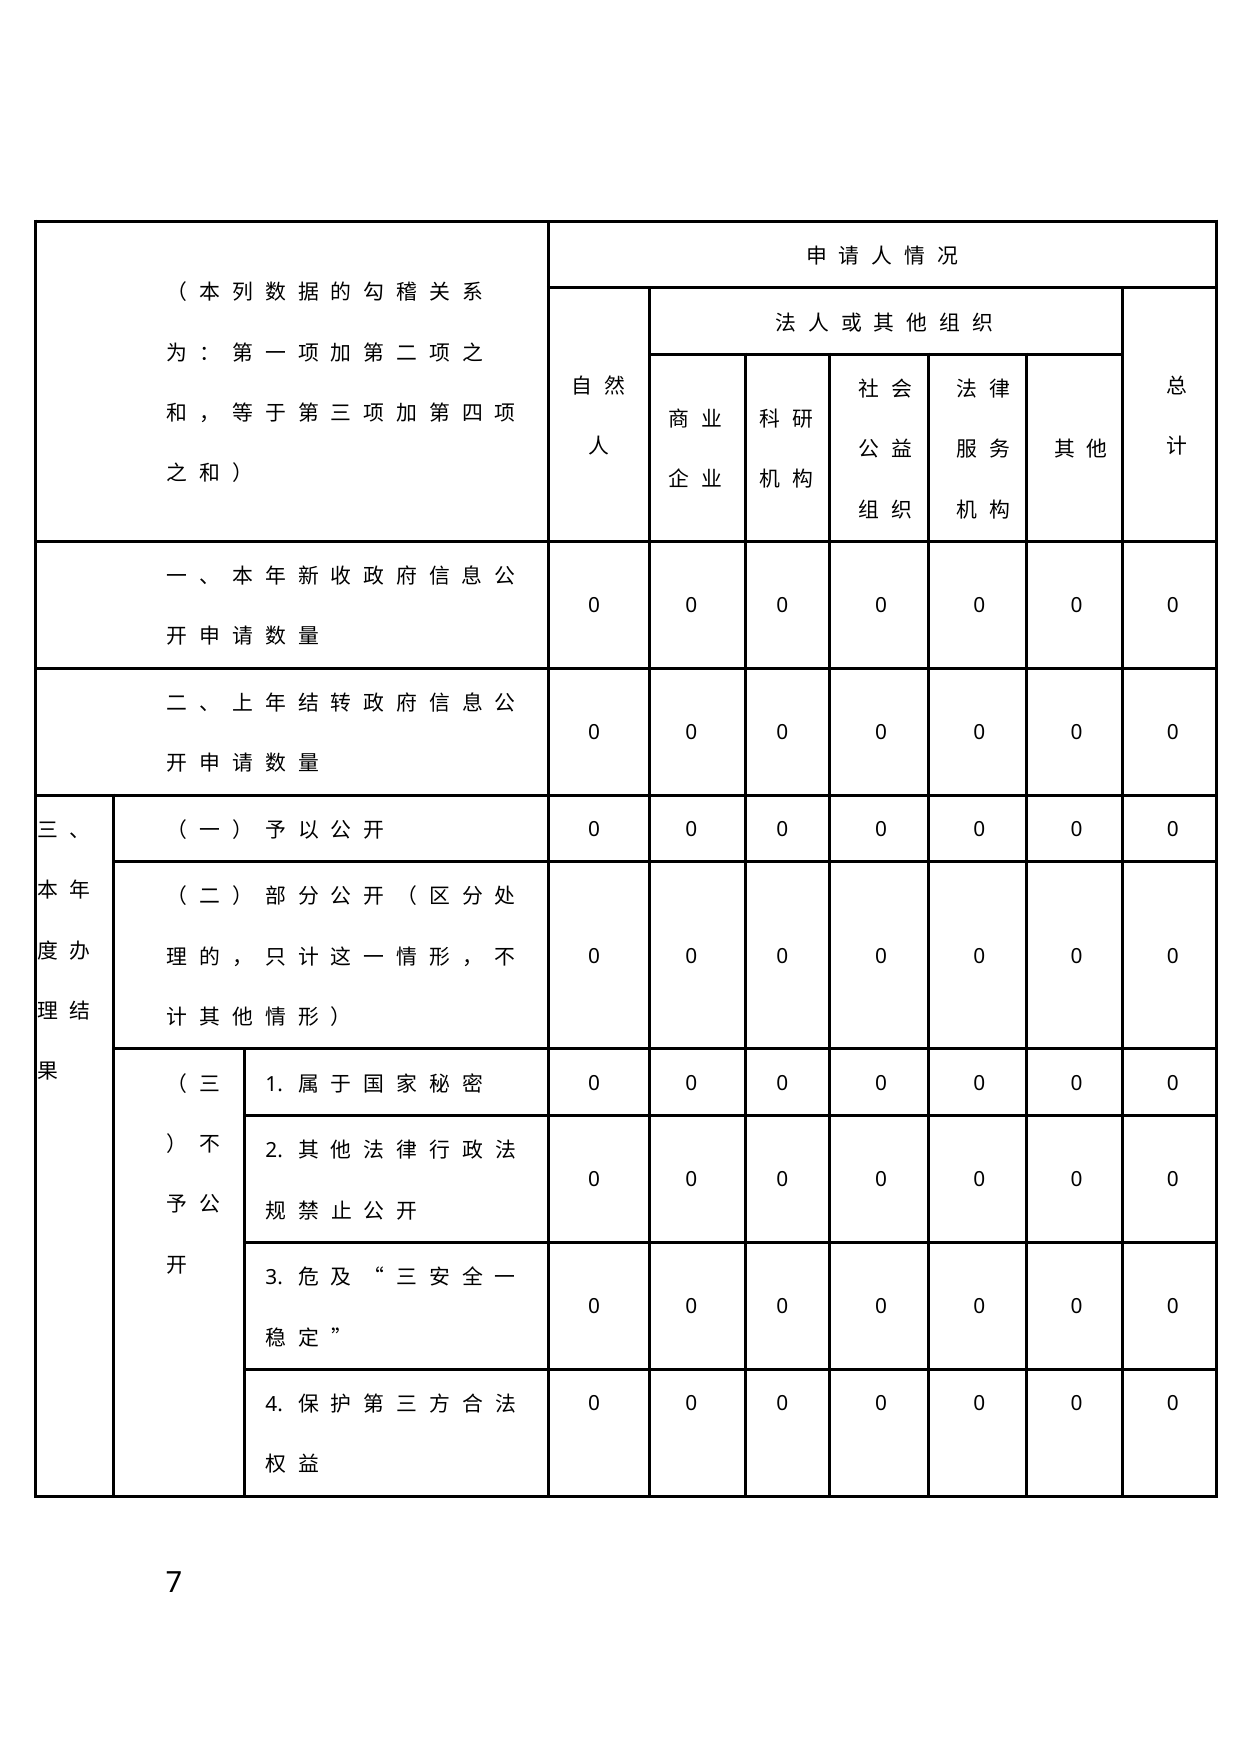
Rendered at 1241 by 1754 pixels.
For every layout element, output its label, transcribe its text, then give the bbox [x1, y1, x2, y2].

table_cell 0 [831, 1371, 927, 1494]
table_cell 0 [831, 797, 927, 860]
table_cell 0 [1124, 863, 1215, 1047]
table_cell 0 [747, 543, 828, 667]
table_cell 0 [651, 797, 744, 860]
table_cell 0 [651, 1050, 744, 1114]
table_cell 0 [550, 1117, 648, 1241]
table_cell 1.属于国家秘密 [246, 1050, 547, 1114]
table_cell 0 [1028, 1371, 1121, 1494]
table_cell 0 [550, 1050, 648, 1114]
table_cell 0 [651, 863, 744, 1047]
table_cell 0 [930, 543, 1025, 667]
table_cell 法人或其他组织 [651, 289, 1121, 353]
table_cell 0 [550, 1244, 648, 1368]
table_cell 0 [550, 863, 648, 1047]
table_cell 0 [930, 1244, 1025, 1368]
table_cell 社会 公益 组织 [831, 356, 927, 540]
table_cell 0 [651, 670, 744, 793]
table_cell 4.保护第三方合法权益 [246, 1371, 547, 1494]
table_cell 0 [1124, 1244, 1215, 1368]
table_cell 0 [831, 1050, 927, 1114]
table_cell 二、上年结转政府信息公开申请数量 [37, 670, 547, 793]
table_cell 0 [831, 543, 927, 667]
table_cell 0 [1028, 543, 1121, 667]
table_cell （二）部分公开（区分处理的，只计这一情形，不计其他情形） [115, 863, 547, 1047]
table_cell 0 [1124, 1050, 1215, 1114]
table_header （本列数据的勾稽关系为：第一项加第二项之和，等于第三项加第四项之和） [37, 223, 547, 540]
table_cell 三、本年度办理结果 [37, 797, 112, 1494]
table_cell 0 [747, 797, 828, 860]
table_cell 0 [1028, 1117, 1121, 1241]
table_cell （三）不予公开 [115, 1050, 243, 1494]
table_cell 其他 [1028, 356, 1121, 540]
table_cell 0 [1028, 1244, 1121, 1368]
table_cell 0 [651, 543, 744, 667]
table_cell 科研 机构 [747, 356, 828, 540]
table_cell 0 [651, 1244, 744, 1368]
table_cell 2.其他法律行政法规禁止公开 [246, 1117, 547, 1241]
table_cell 0 [550, 670, 648, 793]
table_cell （一）予以公开 [115, 797, 547, 860]
table_cell 0 [930, 1050, 1025, 1114]
table_cell 0 [1124, 1117, 1215, 1241]
table_cell 0 [651, 1117, 744, 1241]
table_cell 0 [747, 1117, 828, 1241]
table_cell 0 [1028, 670, 1121, 793]
table_cell 0 [747, 1371, 828, 1494]
table_cell 0 [930, 863, 1025, 1047]
table_cell 0 [1028, 1050, 1121, 1114]
table_cell 0 [1028, 797, 1121, 860]
table_cell 0 [831, 863, 927, 1047]
table_cell 0 [1028, 863, 1121, 1047]
table_cell 自然人 [550, 289, 648, 540]
table_cell 0 [747, 670, 828, 793]
table_cell 0 [550, 1371, 648, 1494]
table_cell 0 [930, 670, 1025, 793]
table_cell 0 [930, 1371, 1025, 1494]
table_cell 0 [1124, 1371, 1215, 1494]
table_cell 0 [831, 670, 927, 793]
table_cell 0 [747, 863, 828, 1047]
table_cell 0 [747, 1050, 828, 1114]
table_cell 0 [930, 1117, 1025, 1241]
table_cell 0 [831, 1244, 927, 1368]
table_cell 总计 [1124, 289, 1215, 540]
table_cell 0 [1124, 543, 1215, 667]
table_cell 3.危及“三安全一稳定” [246, 1244, 547, 1368]
table_cell 0 [651, 1371, 744, 1494]
table_cell 商业 企业 [651, 356, 744, 540]
table_cell 0 [930, 797, 1025, 860]
table_cell 0 [1124, 670, 1215, 793]
table_cell 0 [1124, 797, 1215, 860]
table_cell 0 [831, 1117, 927, 1241]
table_cell 法律 服务 机构 [930, 356, 1025, 540]
table_header 申请人情况 [550, 223, 1215, 286]
table_cell 0 [550, 543, 648, 667]
table_cell 一、本年新收政府信息公开申请数量 [37, 543, 547, 667]
table_cell 0 [550, 797, 648, 860]
table_cell 0 [747, 1244, 828, 1368]
